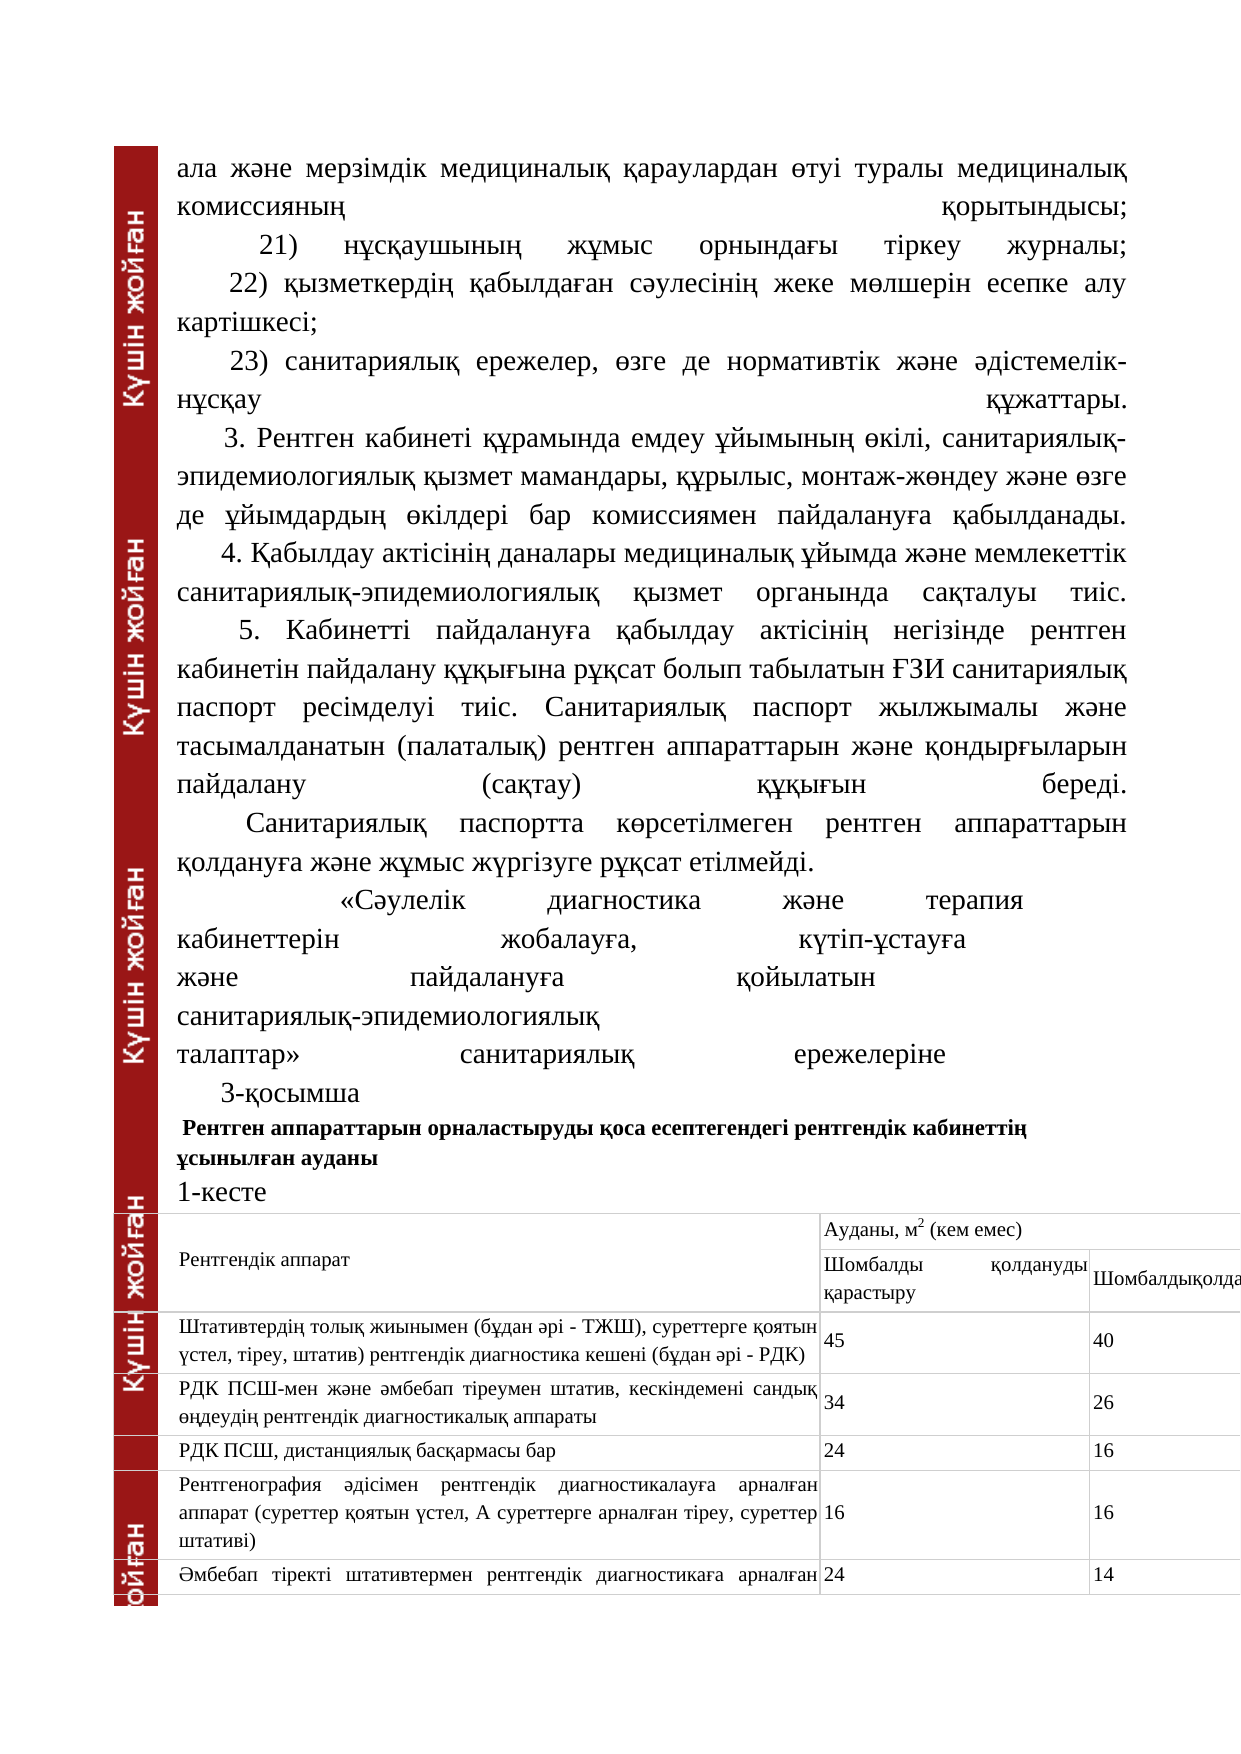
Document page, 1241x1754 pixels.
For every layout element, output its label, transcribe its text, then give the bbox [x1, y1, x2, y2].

table_header Рентгендік аппарат [114, 1214, 819, 1311]
table_cell Әмбебап тіректі штативтермен рентгендік диагностикаға арналған аппарат [114, 1560, 819, 1593]
table_cell 40 [1090, 1313, 1240, 1373]
table_cell 24 [821, 1436, 1089, 1469]
table_cell Рентгенография әдісімен рентгендік диагностикалауға арналған аппарат (суреттер қоятын үстел, А суреттерге арналған тіреу, суреттер штативі) [114, 1471, 819, 1559]
picture [114, 1170, 158, 1174]
table_cell Штативтердің толық жиынымен (бұдан әрі - ТЖШ), суреттерге қоятын үстел, тіреу, штатив) рентгендік диагностика кешені (бұдан әрі - РДК) [114, 1313, 819, 1373]
table_cell 45 [821, 1313, 1089, 1373]
text Рентген аппараттарын орналастыруды қоса есептегендегі рентгендік кабинеттің ұсынылған ауданы [112, 1113, 1128, 1170]
table_cell РДК ПСШ, дистанциялық басқармасы бар [114, 1436, 819, 1469]
table_cell 24 [821, 1560, 1089, 1593]
table_cell Шомбалдықолданудың қарастырылмауы [1090, 1250, 1240, 1311]
picture [114, 1108, 158, 1113]
table_cell 16 [821, 1471, 1089, 1559]
table_cell 16 [1090, 1471, 1240, 1559]
table_cell 34 [821, 1374, 1089, 1435]
table_header Ауданы, м2 (кем емес) [821, 1214, 1240, 1249]
table_cell 14 [1090, 1560, 1240, 1593]
text «Сәулелік диагностика және терапия кабинеттерін жобалауға, күтіп-ұстауға және пайдалануға қойылатын санитариялық-эпидемиологиялық талаптар» санитариялық ережелеріне 3-қосымша [112, 882, 1128, 1108]
picture [114, 1207, 158, 1213]
picture [114, 146, 158, 150]
picture [114, 877, 158, 882]
table_cell Шомбалды қолдануды қарастыру [821, 1250, 1089, 1311]
picture [114, 1595, 158, 1606]
table_cell 26 [1090, 1374, 1240, 1435]
table_cell 16 [1090, 1436, 1240, 1469]
text 1-кесте [112, 1174, 1128, 1207]
table_cell РДК ПСШ-мен және әмбебап тіреумен штатив, кескіндемені сандық өңдеудің рентгендік диагностикалық аппараты [114, 1374, 819, 1435]
